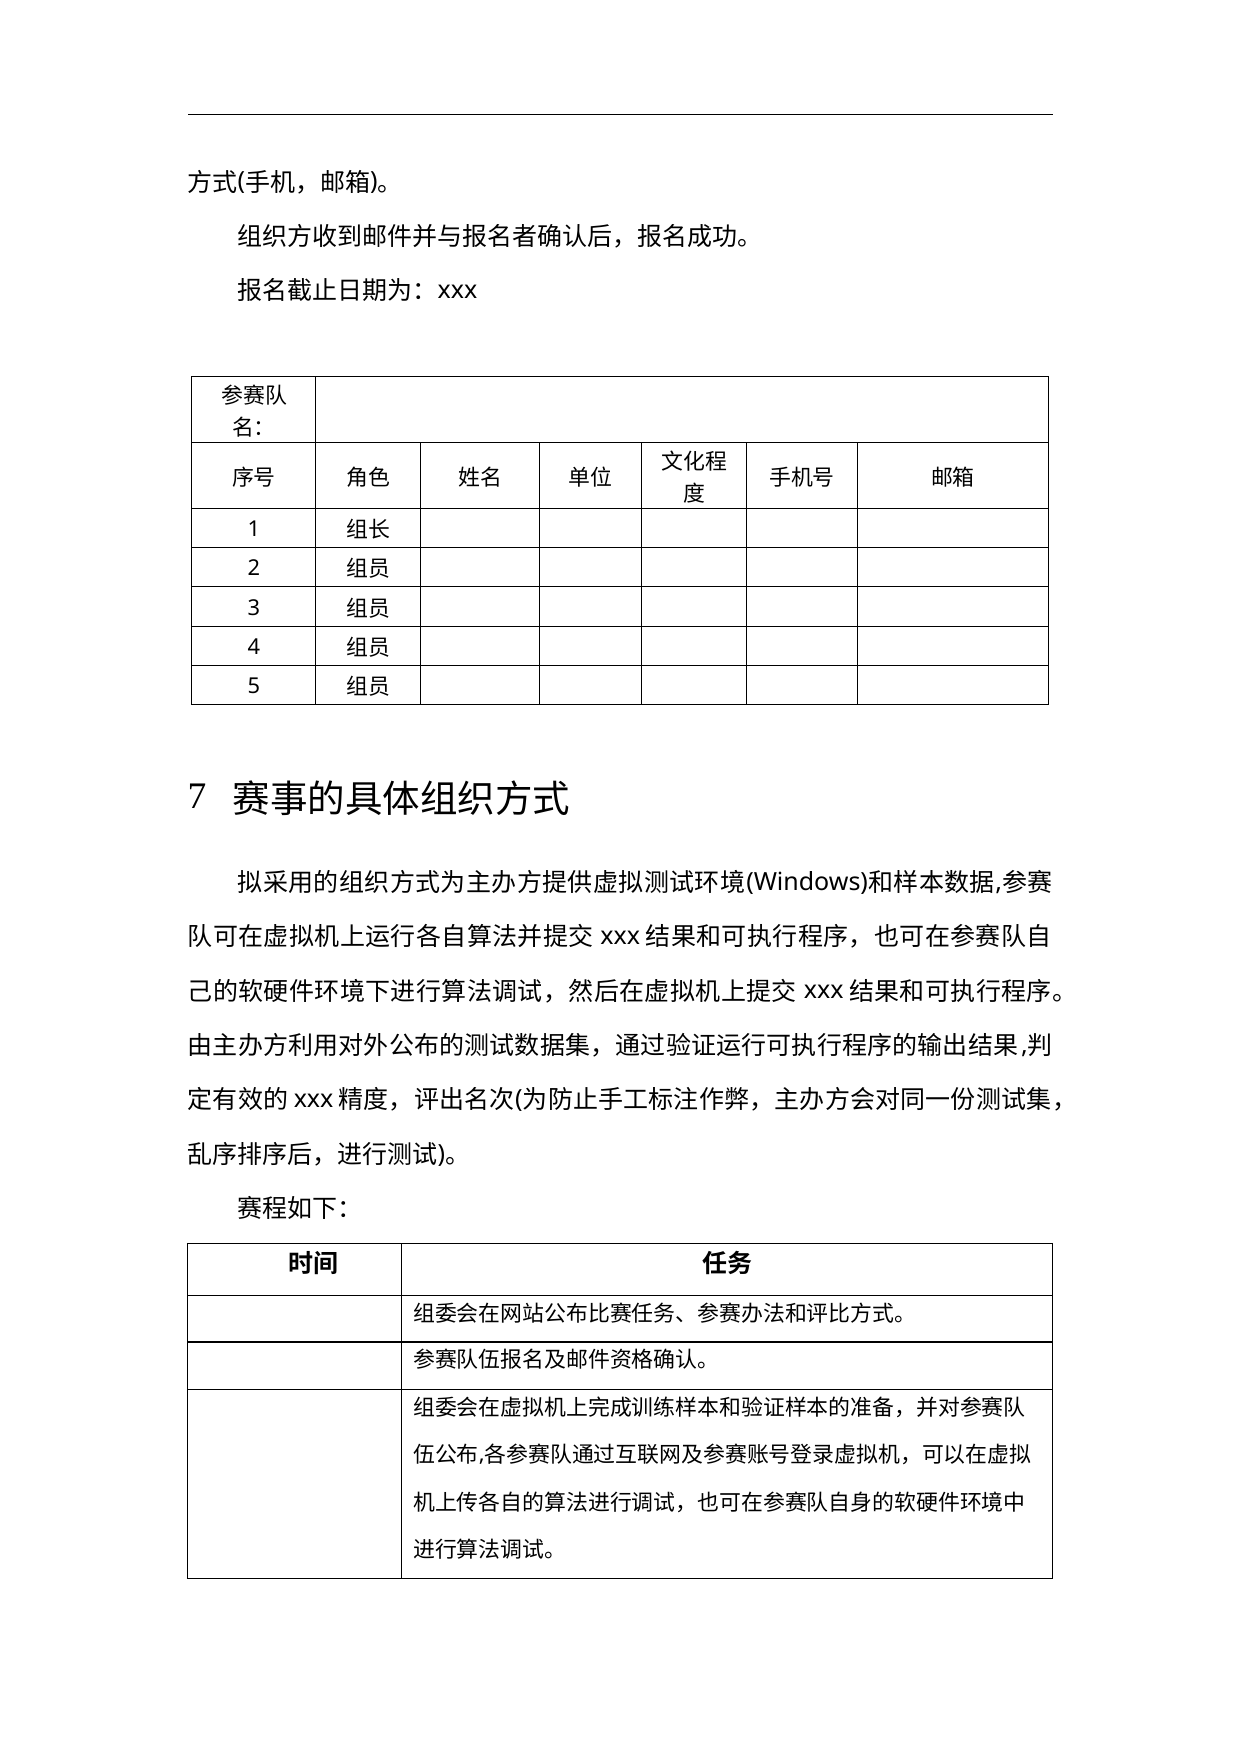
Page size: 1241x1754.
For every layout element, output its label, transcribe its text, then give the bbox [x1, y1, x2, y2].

table_cell 3 [192, 587, 315, 626]
table_cell [858, 509, 1048, 547]
table_cell [747, 666, 857, 704]
table_cell [747, 509, 857, 547]
table_cell [540, 627, 641, 665]
table_cell 组委会在网站公布比赛任务、参赛办法和评比方式。 [402, 1296, 1052, 1341]
table_cell [642, 587, 746, 626]
text 赛程如下： [187, 1188, 1053, 1225]
table_cell 邮箱 [858, 443, 1048, 508]
table_cell 角色 [316, 443, 420, 508]
table_cell 单位 [540, 443, 641, 508]
table_cell [540, 666, 641, 704]
table_header 任务 [402, 1244, 1052, 1294]
text 拟采用的组织方式为主办方提供虚拟测试环境(Windows)和样本数据,参赛队可在虚拟机上运行各自算法并提交xxx结果和可执行程序，也可在参赛队自己的软硬件环境下进行算法调试，然后在虚拟机上提交xxx结果和可执行程序。由主办方利用对外公布的测试数据集，通过验证运行可执行程序的输出结果,判定有效的xxx精度，评出名次(为防止手工标注作弊，主办方会对同一份测试集，乱序排序后，进行测试)。 [187, 862, 1053, 1170]
table_cell 手机号 [747, 443, 857, 508]
table_cell [188, 1343, 401, 1388]
table_cell 2 [192, 548, 315, 586]
table_cell [540, 587, 641, 626]
table_cell [188, 1390, 401, 1578]
table_cell [642, 548, 746, 586]
table_cell [421, 666, 539, 704]
table_cell [642, 509, 746, 547]
table_cell [642, 666, 746, 704]
table_cell [642, 627, 746, 665]
table_cell [858, 548, 1048, 586]
table_cell 参赛队伍报名及邮件资格确认。 [402, 1343, 1052, 1388]
table_header [316, 377, 1048, 442]
table_cell [421, 627, 539, 665]
table_cell [858, 627, 1048, 665]
table_cell [421, 548, 539, 586]
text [187, 162, 1053, 198]
table_cell 文化程度 [642, 443, 746, 508]
text 报名截止日期为：xxx [187, 271, 1053, 307]
subtitle 赛事的具体组织方式 [187, 768, 1053, 823]
table_cell 组员 [316, 587, 420, 626]
table_cell 姓名 [421, 443, 539, 508]
table_cell 序号 [192, 443, 315, 508]
table_cell 组员 [316, 627, 420, 665]
table_cell [858, 666, 1048, 704]
table_header 参赛队名： [192, 377, 315, 442]
table_cell [188, 1296, 401, 1341]
table_cell 5 [192, 666, 315, 704]
table_cell [421, 587, 539, 626]
table_cell [858, 587, 1048, 626]
table_cell 1 [192, 509, 315, 547]
table_cell 组员 [316, 548, 420, 586]
table_cell 4 [192, 627, 315, 665]
table_header 时间 [188, 1244, 401, 1294]
table_cell [747, 548, 857, 586]
table_cell 组员 [316, 666, 420, 704]
table_cell [747, 627, 857, 665]
table_cell [540, 509, 641, 547]
table_cell 组长 [316, 509, 420, 547]
table_cell 组委会在虚拟机上完成训练样本和验证样本的准备，并对参赛队伍公布,各参赛队通过互联网及参赛账号登录虚拟机，可以在虚拟机上传各自的算法进行调试，也可在参赛队自身的软硬件环境中进行算法调试。 [402, 1390, 1052, 1578]
table_cell [421, 509, 539, 547]
table_cell [747, 587, 857, 626]
text 组织方收到邮件并与报名者确认后，报名成功。 [187, 216, 1053, 253]
table_cell [540, 548, 641, 586]
